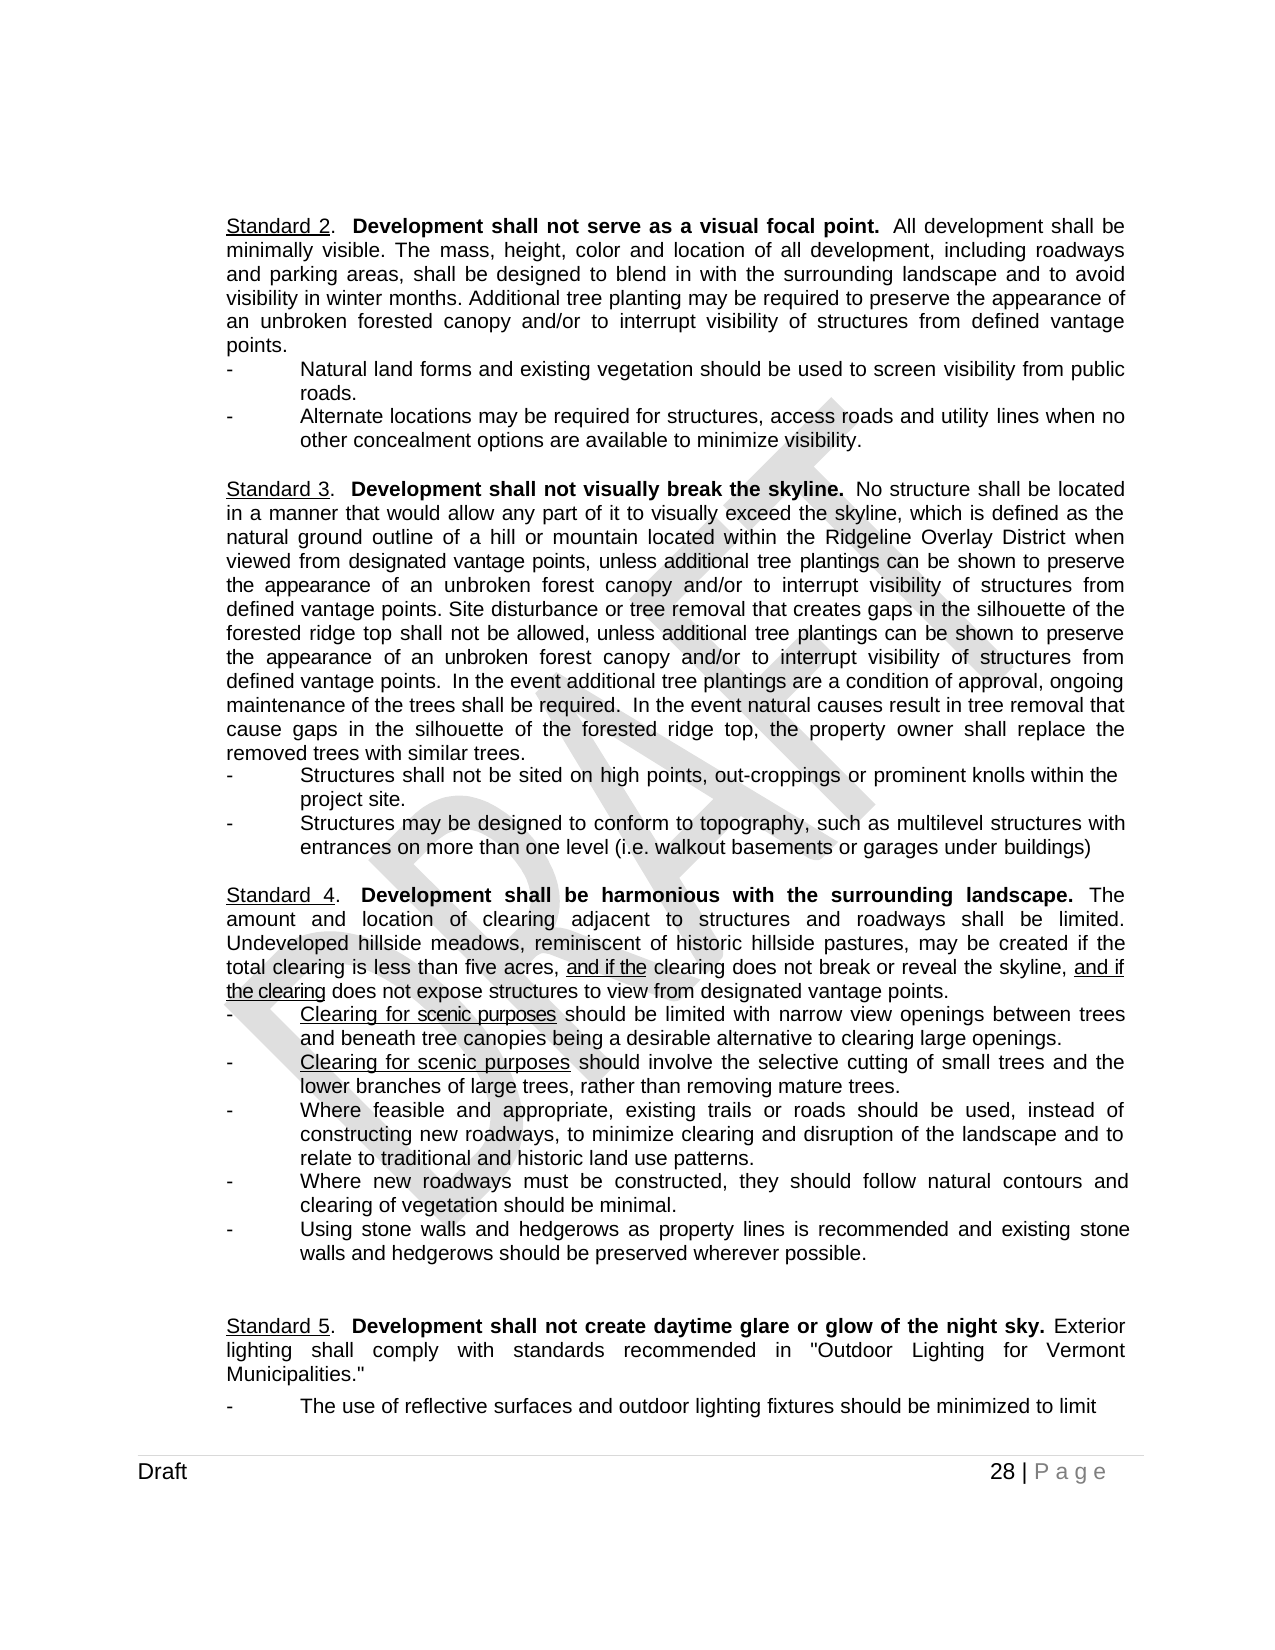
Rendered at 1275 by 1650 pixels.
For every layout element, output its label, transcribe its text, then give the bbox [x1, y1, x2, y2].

list Clearing for scenic purposes should be limited with narrow view openings between trees and beneath tree canopies being a desirable alternative to clearing large openings. [226, 1003, 1126, 1050]
list Structures shall not be sited on high points, out-croppings or prominent knolls within the [226, 764, 1144, 787]
list Where feasible and appropriate, existing trails or roads should be used, instead of constructing new roadways, to minimize clearing and disruption of the landscape and to relate to traditional and historic land use patterns. [226, 1098, 1125, 1170]
list Structures may be designed to conform to topography, such as multilevel structures with entrances on more than one level (i.e. walkout basements or garages under buildings) [226, 811, 1126, 859]
text project site. [300, 787, 1144, 811]
list Natural land forms and existing vegetation should be used to screen visibility from public roads. [226, 357, 1125, 404]
text Standard 4. Development shall be harmonious with the surrounding landscape. The amount and location of clearing adjacent to structures and roadways shall be limited. Undeveloped hillside meadows, reminiscent of historic hillside pastures, may be created if the total clearing is less than five acres, and if the clearing does not break or reveal the skyline, and if the clearing does not expose structures to view from designated vantage points. [226, 883, 1125, 1003]
text Standard 3. Development shall not visually break the skyline. No structure shall be located in a manner that would allow any part of it to visually exceed the skyline, which is defined as the natural ground outline of a hill or mountain located within the Ridgeline Overlay District when viewed from designated vantage points, unless additional tree plantings can be shown to preserve the appearance of an unbroken forest canopy and/or to interrupt visibility of structures from defined vantage points. Site disturbance or tree removal that creates gaps in the silhouette of the forested ridge top shall not be allowed, unless additional tree plantings can be shown to preserve the appearance of an unbroken forest canopy and/or to interrupt visibility of structures from defined vantage points. In the event additional tree plantings are a condition of approval, ongoing maintenance of the trees shall be required. In the event natural causes result in tree removal that cause gaps in the silhouette of the forested ridge top, the property owner shall replace the removed trees with similar trees. [226, 477, 1125, 764]
list Alternate locations may be required for structures, access roads and utility lines when no other concealment options are available to minimize visibility. [226, 404, 1125, 452]
text Standard 5. Development shall not create daytime glare or glow of the night sky. Exterior lighting shall comply with standards recommended in "Outdoor Lighting for Vermont Municipalities." [226, 1314, 1125, 1386]
list Where new roadways must be constructed, they should follow natural contours and clearing of vegetation should be minimal. [226, 1170, 1129, 1217]
list Using stone walls and hedgerows as property lines is recommended and existing stone walls and hedgerows should be preserved wherever possible. [226, 1217, 1130, 1265]
list Clearing for scenic purposes should involve the selective cutting of small trees and the lower branches of large trees, rather than removing mature trees. [226, 1050, 1125, 1098]
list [226, 1394, 1125, 1418]
text Standard 2. Development shall not serve as a visual focal point. All development shall be minimally visible. The mass, height, color and location of all development, including roadways and parking areas, shall be designed to blend in with the surrounding landscape and to avoid visibility in winter months. Additional tree planting may be required to preserve the appearance of an unbroken forested canopy and/or to interrupt visibility of structures from defined vantage points. [226, 213, 1125, 357]
